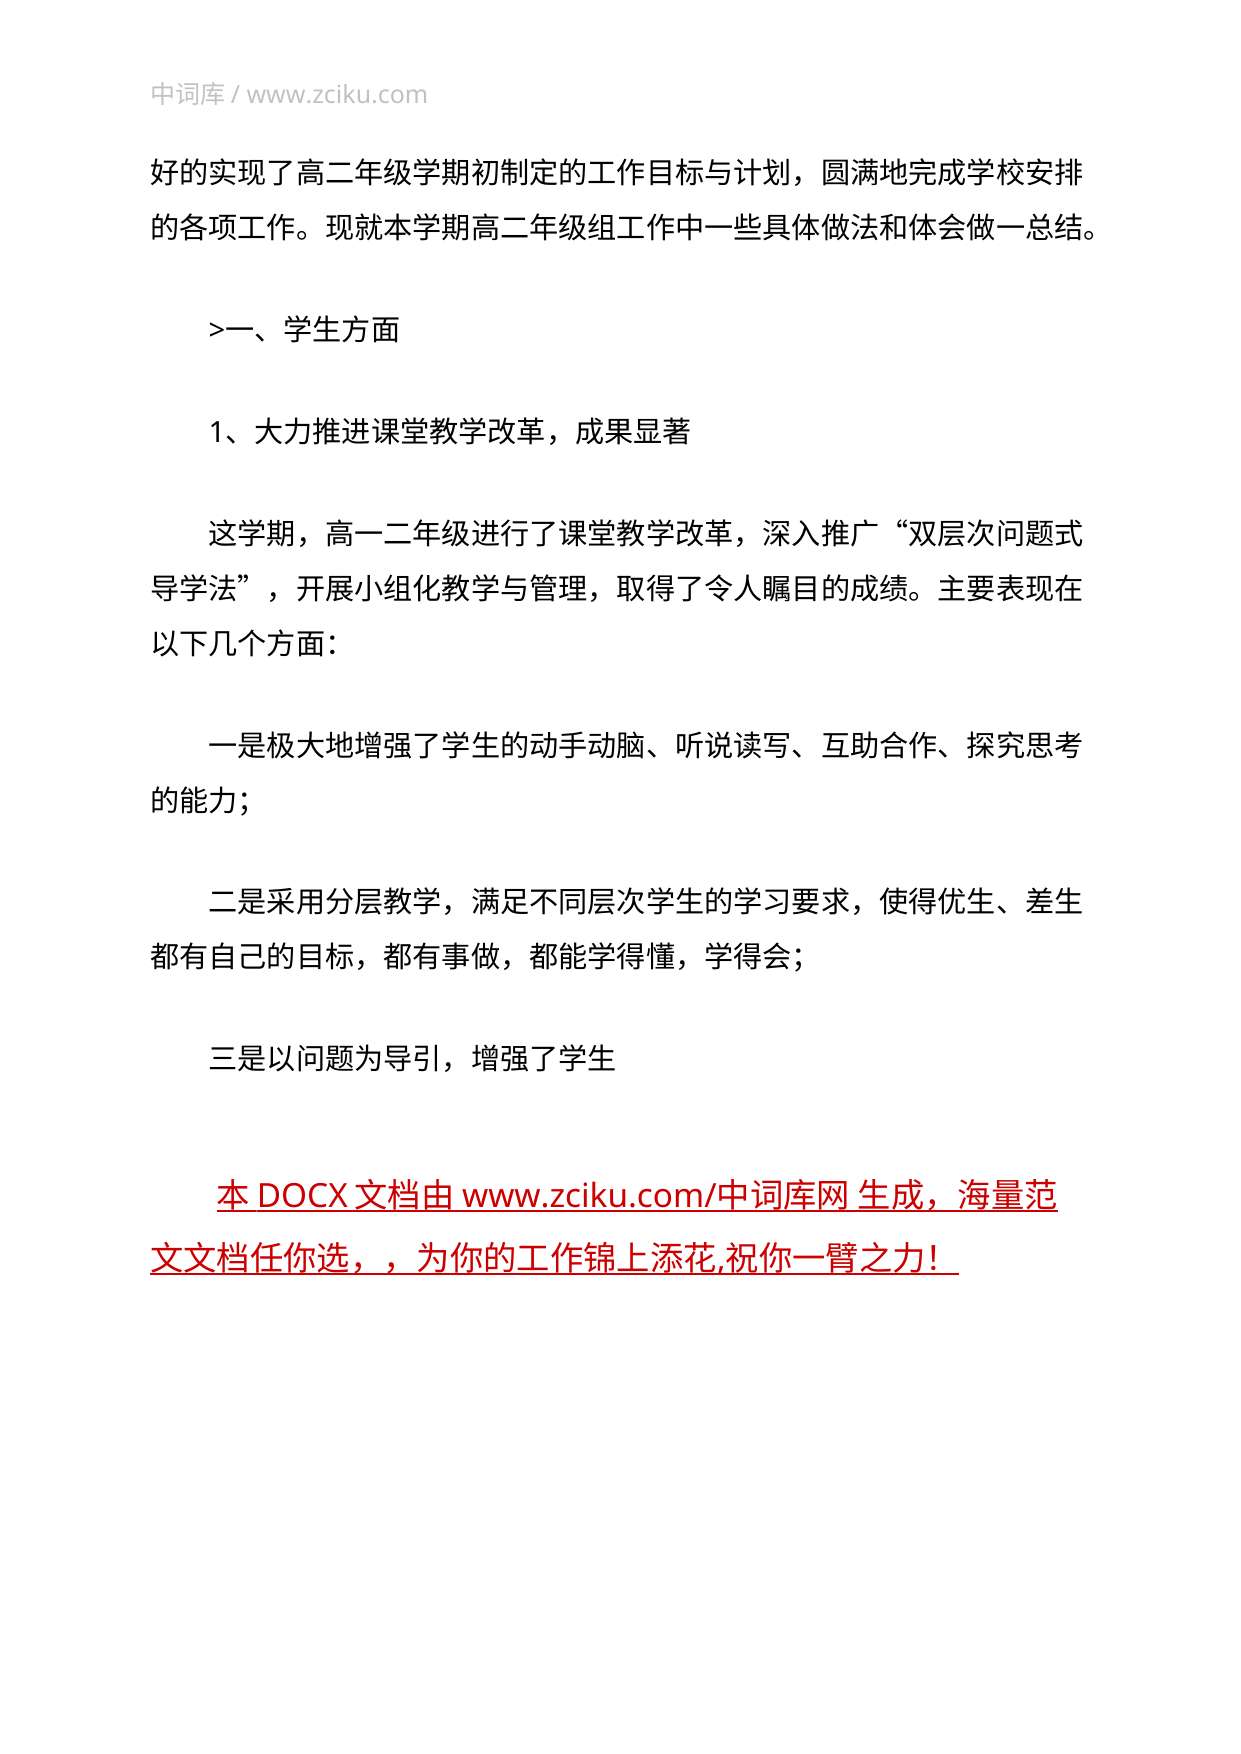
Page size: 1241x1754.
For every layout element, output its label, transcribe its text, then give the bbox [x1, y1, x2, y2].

text 三是以问题为导引，增强了学生 [150, 1036, 1090, 1078]
text 本DOCX文档由 www.zciku.com/中词库网 生成，海量范文文档任你选，，为你的工作锦上添花,祝你一臂之力！ [150, 1168, 1090, 1280]
text 这学期，高一二年级进行了课堂教学改革，深入推广“双层次问题式导学法”，开展小组化教学与管理，取得了令人瞩目的成绩。主要表现在以下几个方面： [150, 511, 1090, 663]
text >一、学生方面 [150, 307, 1090, 349]
text 一是极大地增强了学生的动手动脑、听说读写、互助合作、探究思考的能力； [150, 722, 1090, 819]
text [150, 150, 1090, 247]
text 1、大力推进课堂教学改革，成果显著 [150, 409, 1090, 451]
text 二是采用分层教学，满足不同层次学生的学习要求，使得优生、差生都有自己的目标，都有事做，都能学得懂，学得会； [150, 879, 1090, 976]
